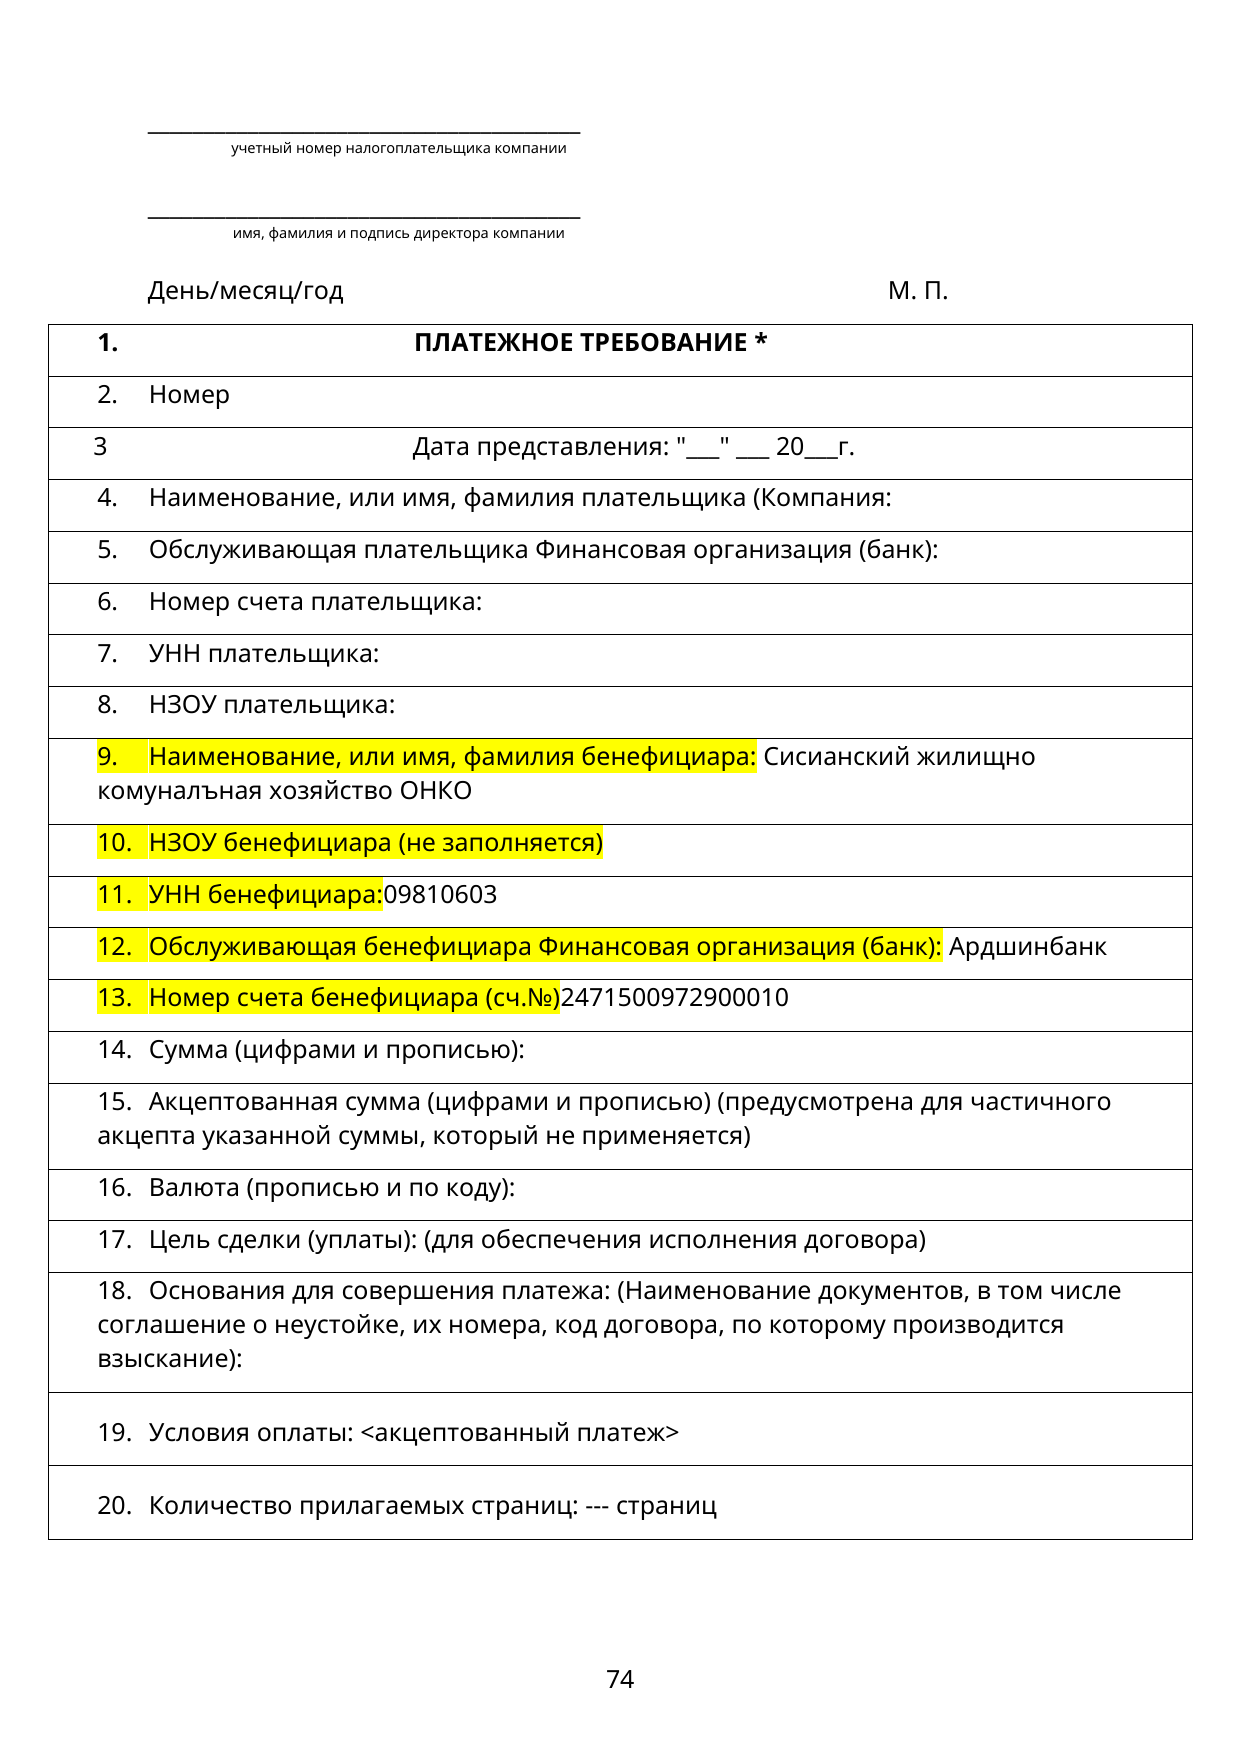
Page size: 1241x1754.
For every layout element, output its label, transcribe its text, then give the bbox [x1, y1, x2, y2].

table_cell 15. Акцептованная сумма (цифрами и прописью) (предусмотрена для частичного акцепта указанной суммы, который не применяется) [49, 1084, 1192, 1168]
table_cell 4. Наименование, или имя, фамилия плательщика (Компания: [49, 480, 1192, 531]
text имя, фамилия и подпись директора компании [148, 222, 650, 256]
table_cell 2. Номер [49, 377, 1192, 427]
table_header 1. ПЛАТЕЖНОЕ ТРЕБОВАНИЕ * [49, 325, 1192, 376]
table_cell 17. Цель сделки (уплаты): (для обеспечения исполнения договора) [49, 1221, 1192, 1272]
table_cell 13. Номер счета бенефициара (сч.№)2471500972900010 [49, 980, 1192, 1031]
text учетный номер налогоплательщика компании [148, 137, 650, 172]
table_cell 5. Обслуживающая плательщика Финансовая организация (банк): [49, 532, 1192, 583]
table_cell 3 Дата представления: "___" ___ 20___г. [49, 428, 1192, 479]
table_cell 18. Основания для совершения платежа: (Наименование документов, в том числе соглашение о неустойке, их номера, код договора, по которому производится взыскание): [49, 1273, 1192, 1392]
table_cell 10. НЗОУ бенефициара (не заполняется) [49, 825, 1192, 876]
table_cell 8. НЗОУ плательщика: [49, 687, 1192, 738]
table_cell 11. УНН бенефициара:09810603 [49, 877, 1192, 927]
table_cell 12. Обслуживающая бенефициара Финансовая организация (банк): Ардшинбанк [49, 928, 1192, 979]
table_cell 20. Количество прилагаемых страниц: --- страниц [49, 1466, 1192, 1538]
table_cell 6. Номер счета плательщика: [49, 584, 1192, 634]
text День/месяц/год М. П. [148, 273, 1092, 307]
text _______________________________________ [148, 103, 1092, 137]
table_cell 14. Сумма (цифрами и прописью): [49, 1032, 1192, 1083]
table_cell 16. Валюта (прописью и по коду): [49, 1170, 1192, 1220]
table_cell 7. УНН плательщика: [49, 635, 1192, 686]
table_cell 19. Условия оплаты: <акцептованный платеж> [49, 1393, 1192, 1465]
text _______________________________________ [148, 188, 1092, 222]
table_cell 9. Наименование, или имя, фамилия бенефициара: Сисианский жилищно комуналъная хозяйство ОНКО [49, 739, 1192, 824]
